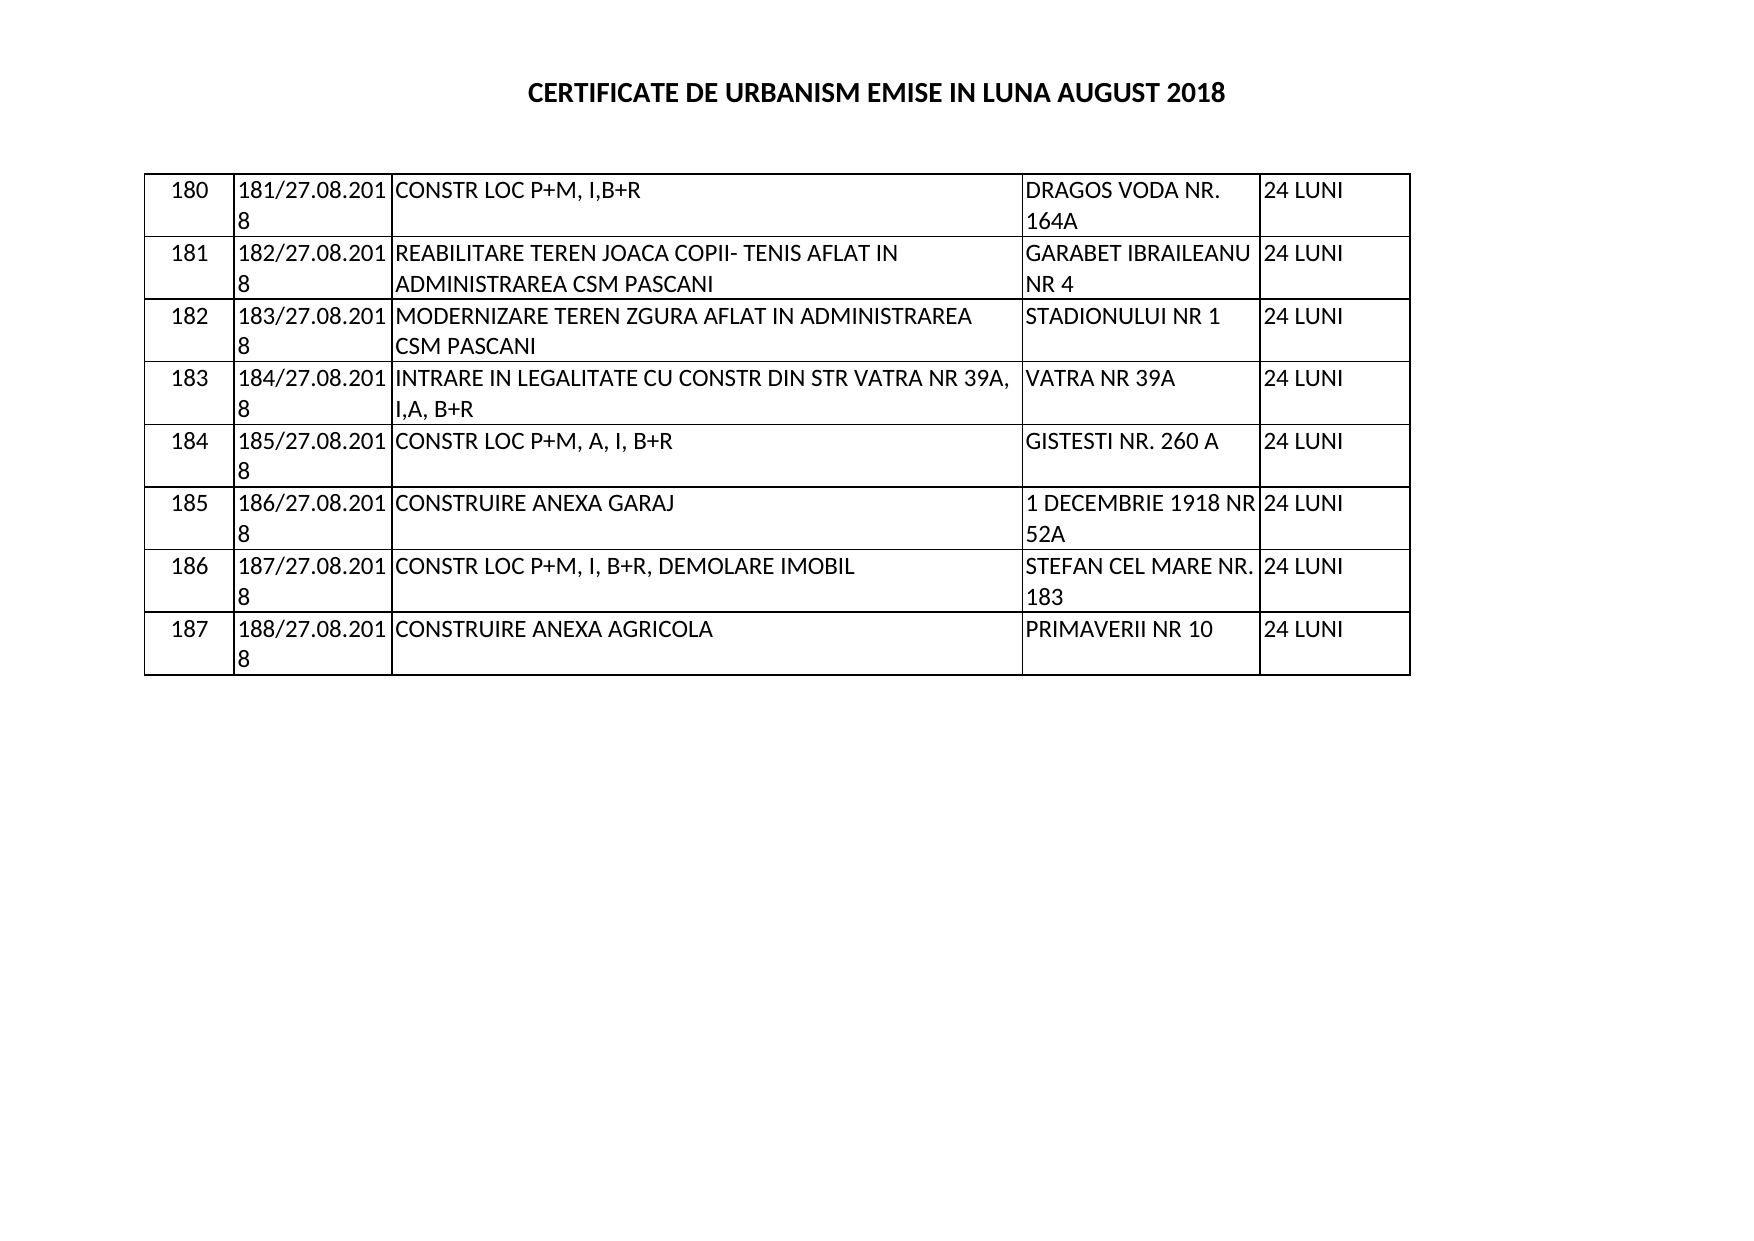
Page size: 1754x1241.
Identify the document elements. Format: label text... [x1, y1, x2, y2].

table_cell GISTESTI NR. 260 A [1023, 425, 1259, 486]
table_cell 187/27.08.2018 [235, 550, 391, 611]
table_cell 184 [145, 425, 233, 486]
table_cell 24 LUNI [1261, 300, 1409, 361]
table_cell 24 LUNI [1261, 550, 1409, 611]
table_cell 181/27.08.2018 [235, 175, 391, 236]
table_cell STEFAN CEL MARE NR. 183 [1023, 550, 1259, 611]
table_cell GARABET IBRAILEANU NR 4 [1023, 237, 1259, 298]
table_cell INTRARE IN LEGALITATE CU CONSTR DIN STR VATRA NR 39A, I,A, B+R [393, 362, 1022, 423]
table_cell 182 [145, 300, 233, 361]
table_cell 24 LUNI [1261, 425, 1409, 486]
table_cell STADIONULUI NR 1 [1023, 300, 1259, 361]
table_cell 182/27.08.2018 [235, 237, 391, 298]
table_cell 24 LUNI [1261, 613, 1409, 674]
table_cell 24 LUNI [1261, 488, 1409, 549]
table_cell PRIMAVERII NR 10 [1023, 613, 1259, 674]
table_cell 24 LUNI [1261, 175, 1409, 236]
table_cell 180 [145, 175, 233, 236]
table_cell 184/27.08.2018 [235, 362, 391, 423]
table_cell 186 [145, 550, 233, 611]
table_cell 183/27.08.2018 [235, 300, 391, 361]
table_cell 188/27.08.2018 [235, 613, 391, 674]
table_cell CONSTR LOC P+M, I,B+R [393, 175, 1022, 236]
table_cell 24 LUNI [1261, 362, 1409, 423]
table_cell CONSTRUIRE ANEXA AGRICOLA [393, 613, 1022, 674]
table_cell 1 DECEMBRIE 1918 NR 52A [1023, 488, 1259, 549]
table_cell REABILITARE TEREN JOACA COPII- TENIS AFLAT IN ADMINISTRAREA CSM PASCANI [393, 237, 1022, 298]
table_cell 181 [145, 237, 233, 298]
table_cell 186/27.08.2018 [235, 488, 391, 549]
table_cell DRAGOS VODA NR. 164A [1023, 175, 1259, 236]
table_cell 24 LUNI [1261, 237, 1409, 298]
table_cell 183 [145, 362, 233, 423]
table_cell CONSTR LOC P+M, A, I, B+R [393, 425, 1022, 486]
table_cell 185 [145, 488, 233, 549]
table_cell CONSTR LOC P+M, I, B+R, DEMOLARE IMOBIL [393, 550, 1022, 611]
table_cell 185/27.08.2018 [235, 425, 391, 486]
table_cell 187 [145, 613, 233, 674]
table_cell MODERNIZARE TEREN ZGURA AFLAT IN ADMINISTRAREA CSM PASCANI [393, 300, 1022, 361]
table_cell CONSTRUIRE ANEXA GARAJ [393, 488, 1022, 549]
table_cell VATRA NR 39A [1023, 362, 1259, 423]
